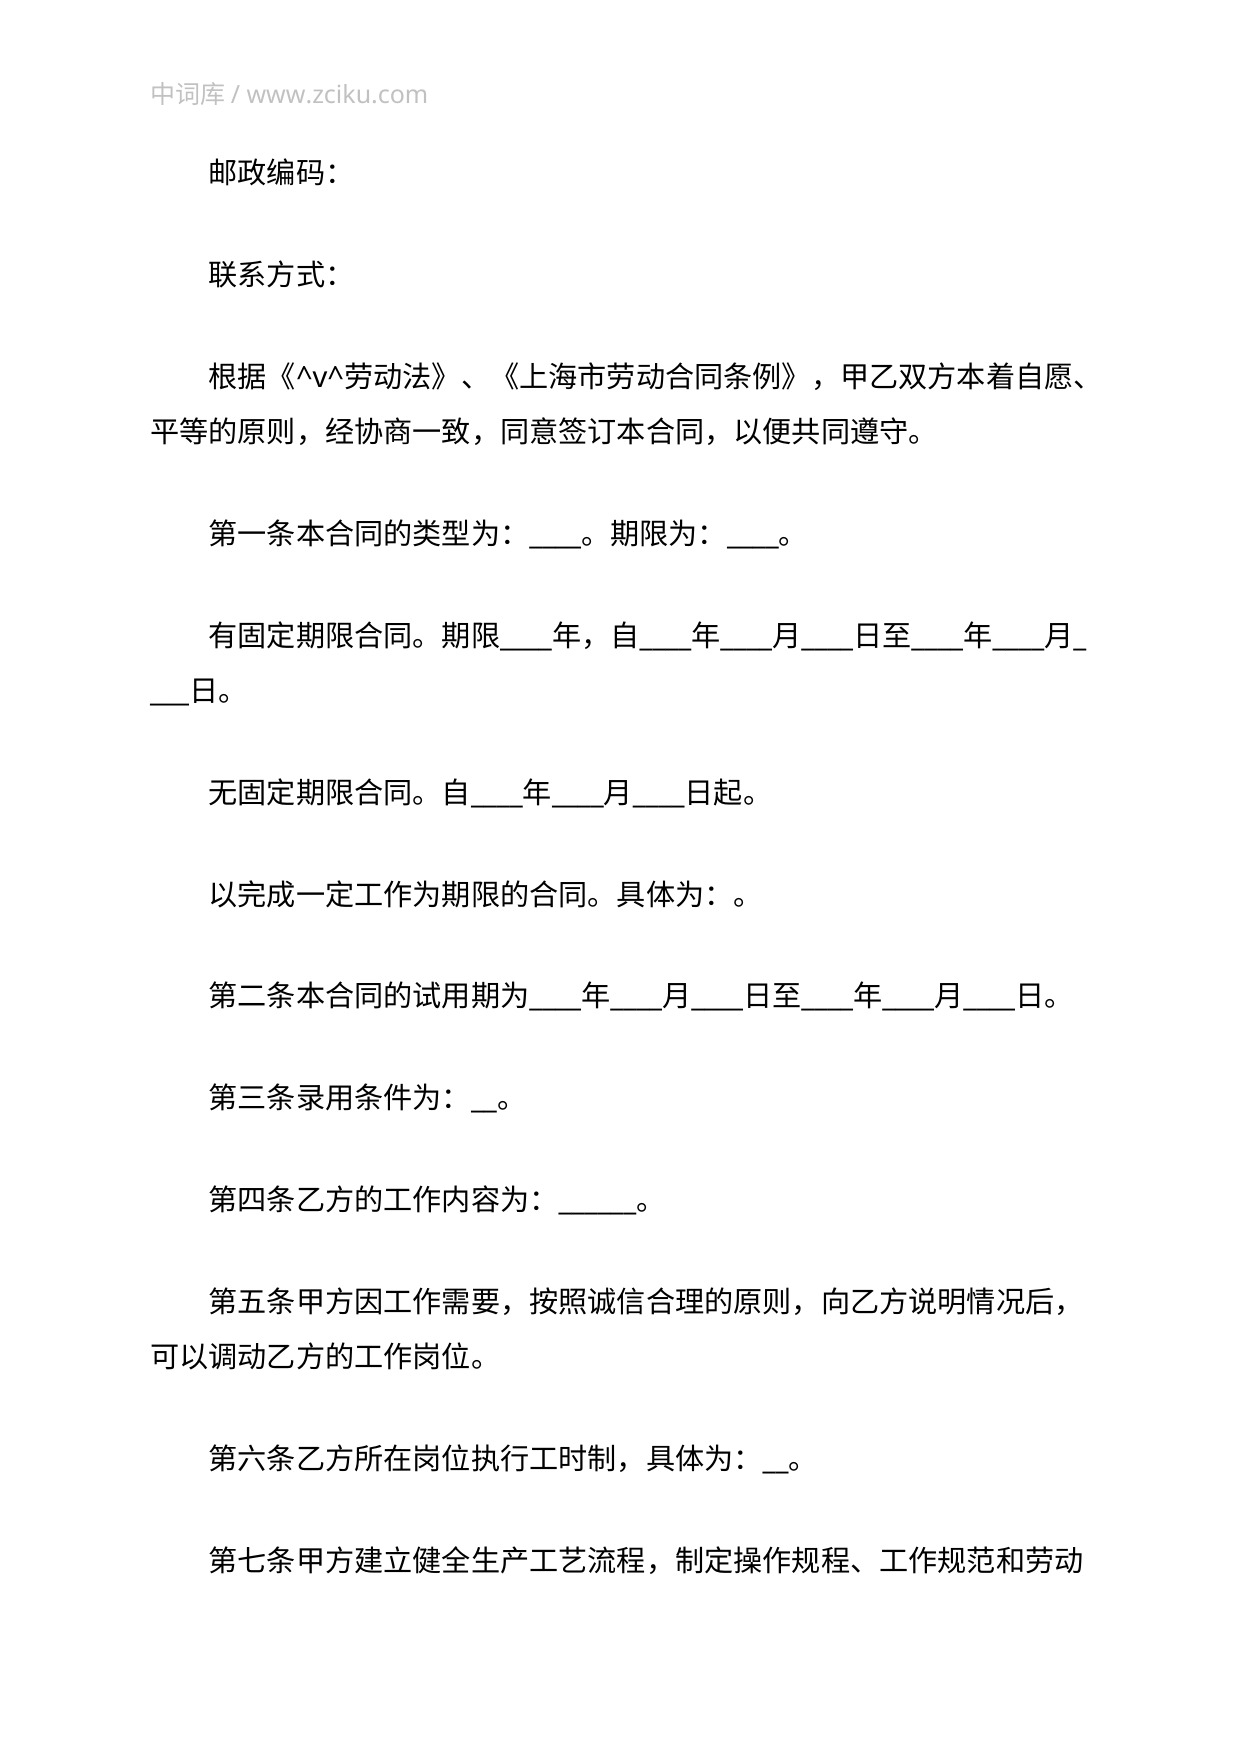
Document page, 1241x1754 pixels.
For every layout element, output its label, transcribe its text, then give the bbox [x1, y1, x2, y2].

text 联系方式： [150, 252, 1090, 294]
text 第二条本合同的试用期为____年____月____日至____年____月____日。 [150, 973, 1090, 1015]
text 无固定期限合同。自____年____月____日起。 [150, 769, 1090, 812]
text 第五条甲方因工作需要，按照诚信合理的原则，向乙方说明情况后，可以调动乙方的工作岗位。 [150, 1279, 1090, 1376]
text 邮政编码： [150, 150, 1090, 192]
text 根据《^v^劳动法》、《上海市劳动合同条例》，甲乙双方本着自愿、平等的原则，经协商一致，同意签订本合同，以便共同遵守。 [150, 353, 1090, 451]
text 第三条录用条件为：__。 [150, 1075, 1090, 1117]
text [150, 1538, 1090, 1580]
text 第六条乙方所在岗位执行工时制，具体为：__。 [150, 1436, 1090, 1478]
text 第四条乙方的工作内容为：______。 [150, 1177, 1090, 1219]
text 有固定期限合同。期限____年，自____年____月____日至____年____月____日。 [150, 612, 1090, 710]
text 第一条本合同的类型为：____。期限为：____。 [150, 510, 1090, 553]
text 以完成一定工作为期限的合同。具体为：。 [150, 871, 1090, 913]
